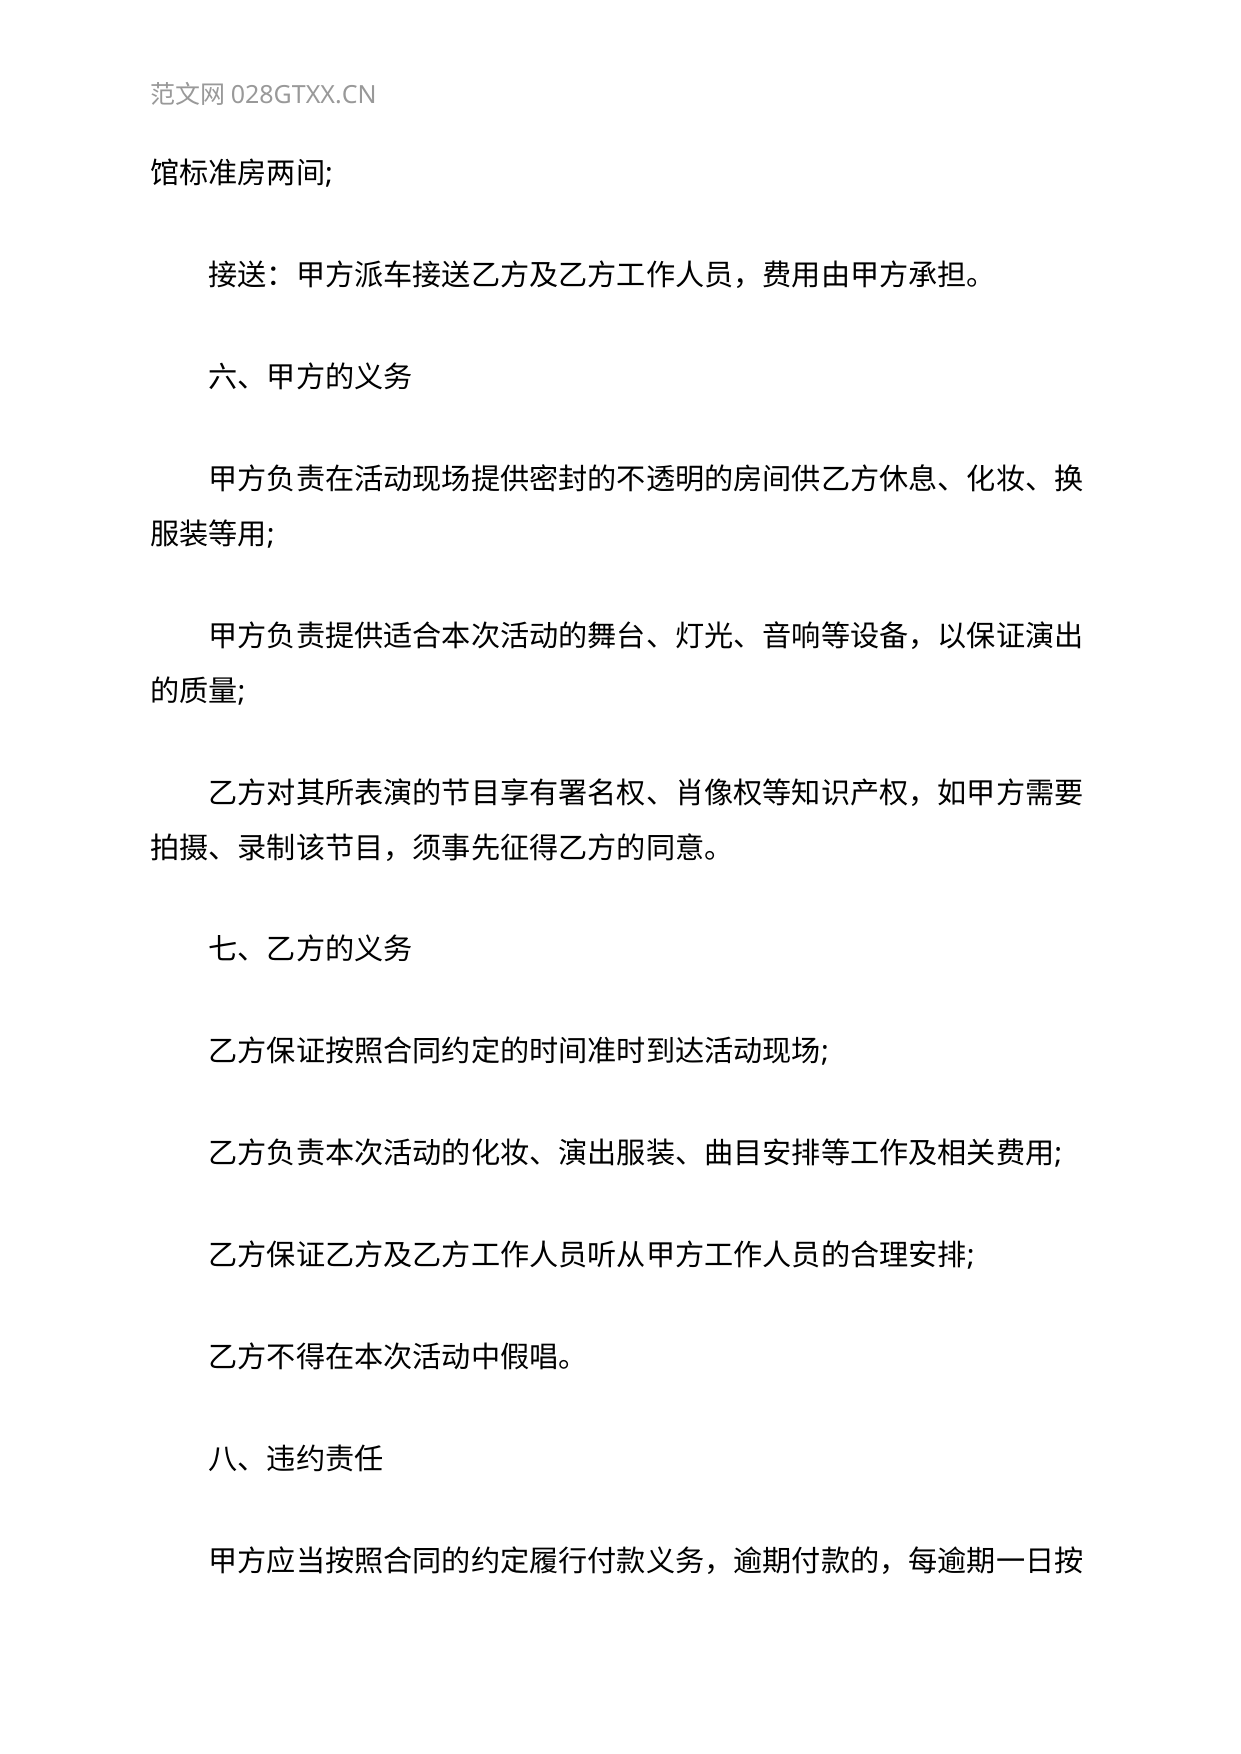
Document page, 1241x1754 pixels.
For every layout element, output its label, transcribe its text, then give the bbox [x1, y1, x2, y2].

text 接送：甲方派车接送乙方及乙方工作人员，费用由甲方承担。 [150, 252, 1090, 294]
text 乙方对其所表演的节目享有署名权、肖像权等知识产权，如甲方需要拍摄、录制该节目，须事先征得乙方的同意。 [150, 769, 1090, 866]
text 乙方负责本次活动的化妆、演出服装、曲目安排等工作及相关费用; [150, 1130, 1090, 1172]
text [150, 1537, 1090, 1579]
text 六、甲方的义务 [150, 354, 1090, 396]
text 甲方负责在活动现场提供密封的不透明的房间供乙方休息、化妆、换服装等用; [150, 456, 1090, 553]
text 乙方保证按照合同约定的时间准时到达活动现场; [150, 1028, 1090, 1070]
text 甲方负责提供适合本次活动的舞台、灯光、音响等设备，以保证演出的质量; [150, 612, 1090, 710]
text 乙方保证乙方及乙方工作人员听从甲方工作人员的合理安排; [150, 1232, 1090, 1274]
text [150, 150, 1090, 192]
text 七、乙方的义务 [150, 926, 1090, 968]
text 八、违约责任 [150, 1435, 1090, 1478]
text 乙方不得在本次活动中假唱。 [150, 1334, 1090, 1376]
